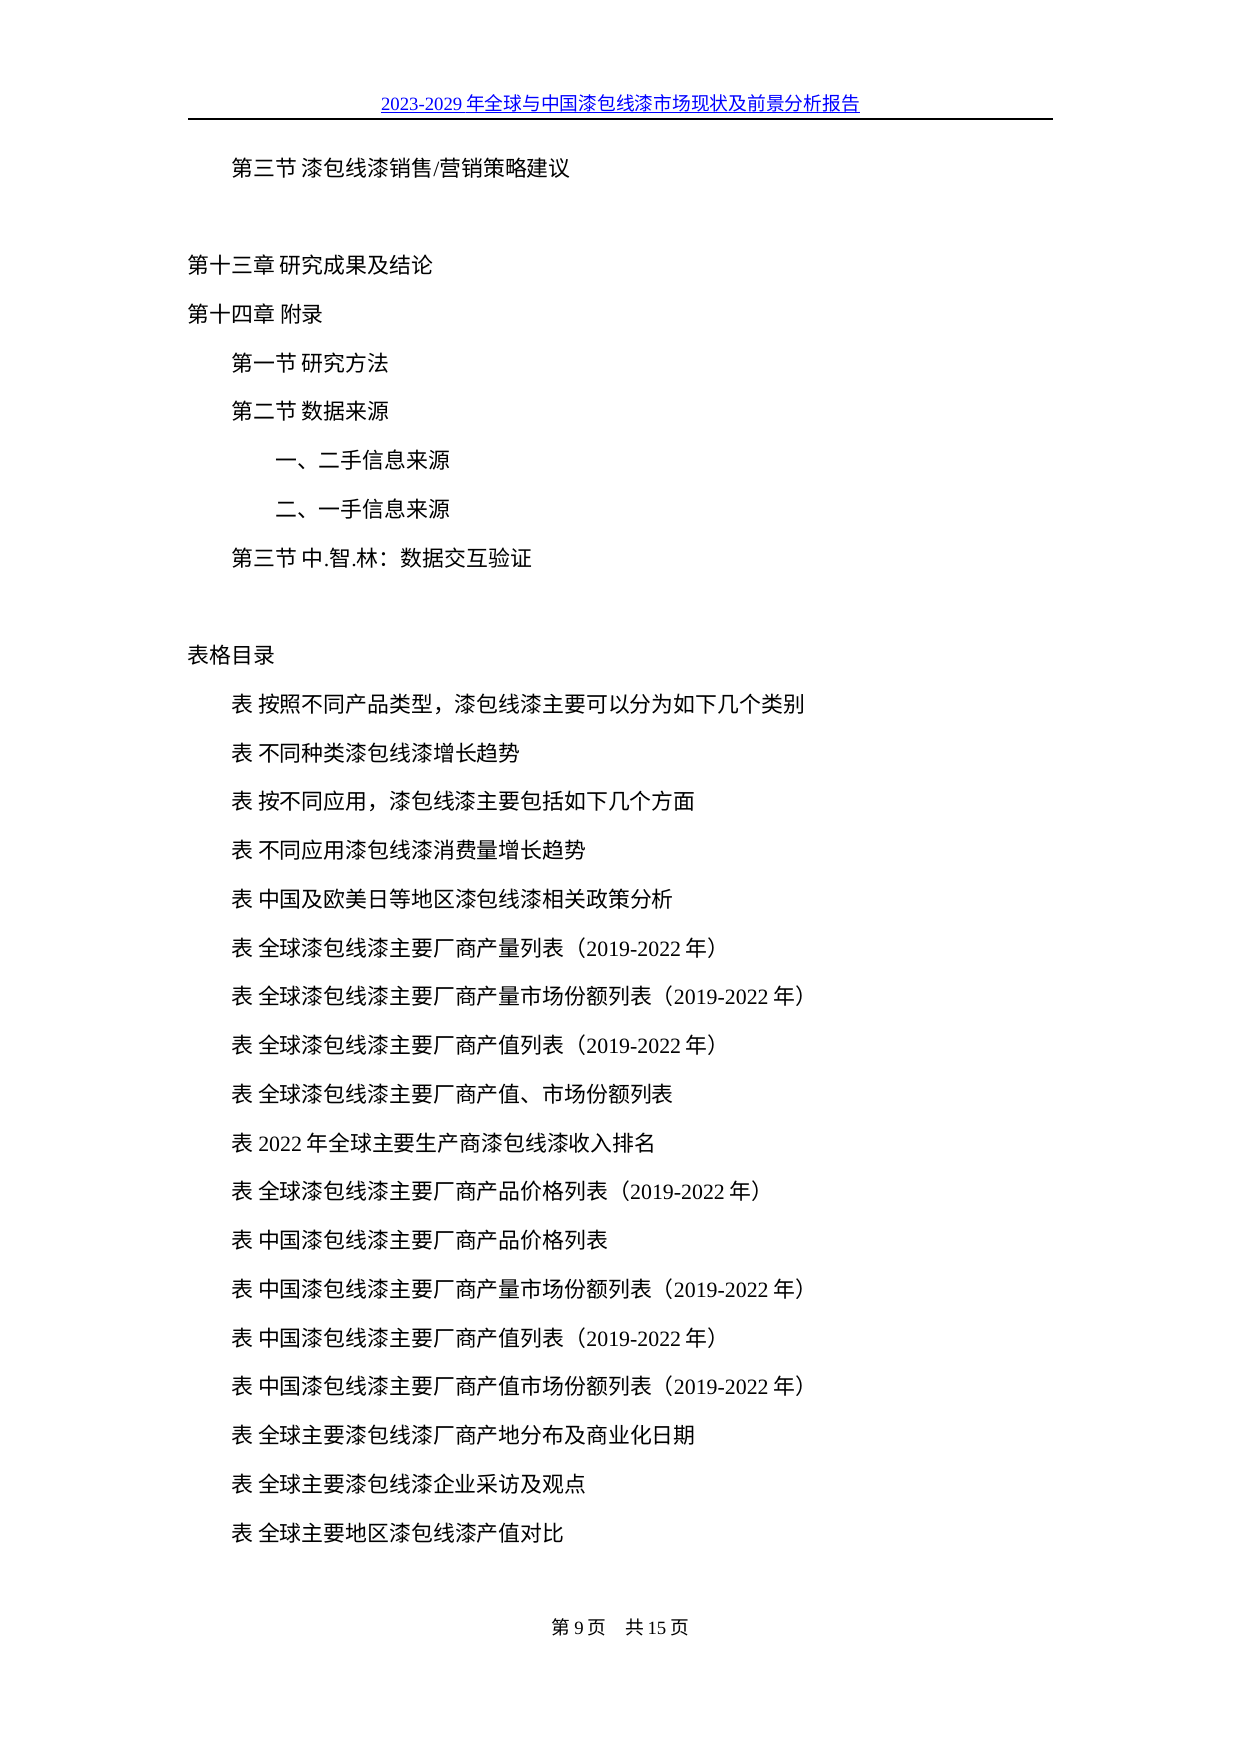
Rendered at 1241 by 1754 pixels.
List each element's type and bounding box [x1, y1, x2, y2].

text [187, 150, 1053, 1548]
